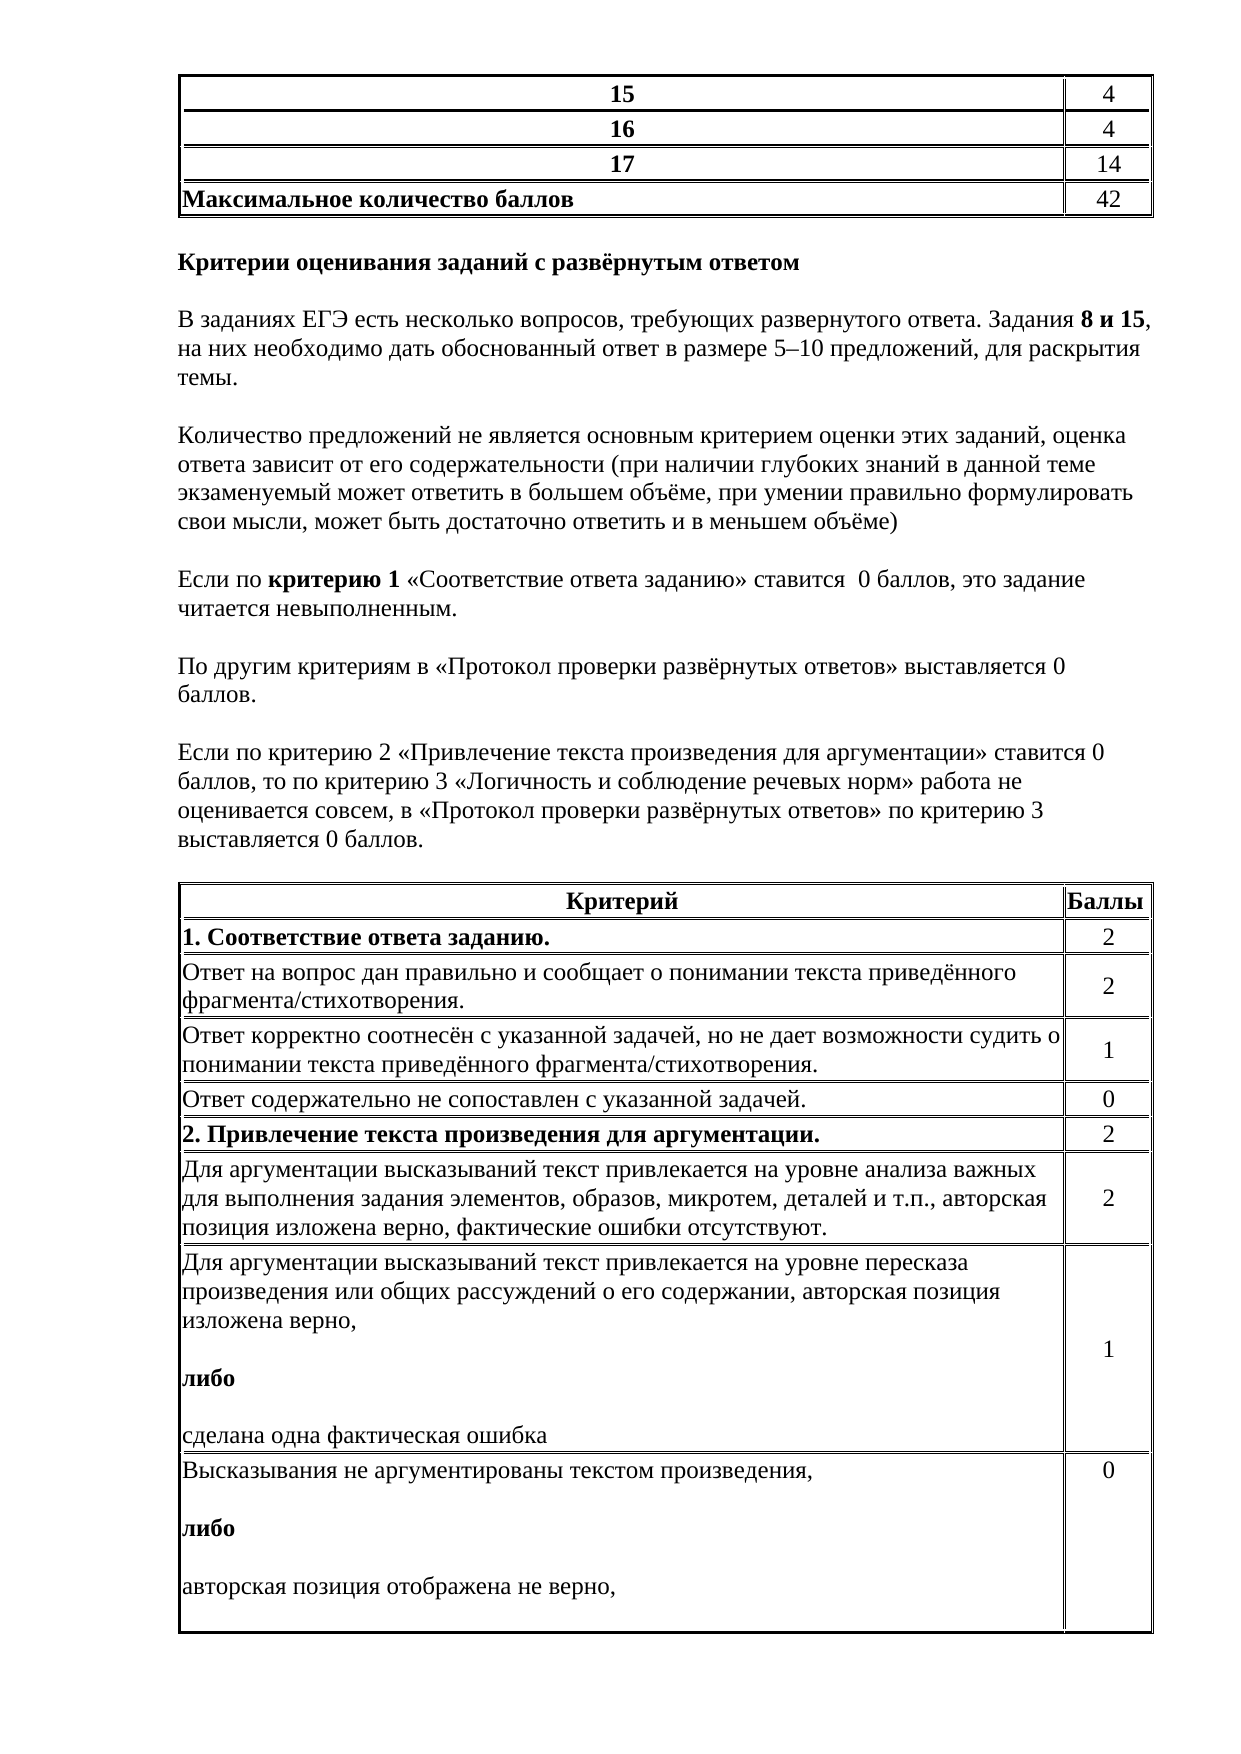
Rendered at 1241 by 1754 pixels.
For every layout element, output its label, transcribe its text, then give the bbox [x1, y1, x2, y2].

table_header Критерий [181, 885, 1064, 917]
table_cell Максимальное количество баллов [181, 179, 1064, 214]
table_cell 14 [1066, 144, 1151, 179]
table_cell 42 [1065, 179, 1151, 214]
table_cell Для аргументации высказываний текст привлекается на уровне пересказа произведения или общих рассуждений о его содержании, авторская позиция изложена верно, либо сделана одна фактическая ошибка [181, 1243, 1063, 1451]
table_cell Ответ корректно соотнесён с указанной задачей, но не дает возможности судить о понимании текста приведённого фрагмента/стихотворения. [180, 1016, 1064, 1079]
table_cell 0 [1066, 1080, 1151, 1115]
text По другим критериям в «Протокол проверки развёрнутых ответов» выставляется 0 баллов. [177, 651, 1152, 708]
table_cell 17 [181, 144, 1063, 179]
table_header Баллы [1065, 885, 1151, 917]
text Критерии оценивания заданий с развёрнутым ответом [177, 247, 1152, 275]
table_cell 1. Соответствие ответа заданию. [180, 917, 1064, 952]
table_cell 4 [1065, 77, 1151, 109]
table_cell 2 [1065, 952, 1152, 1016]
table_cell 2 [1065, 917, 1152, 952]
table_cell 2 [1065, 1115, 1152, 1150]
table_cell 2. Привлечение текста произведения для аргументации. [180, 1115, 1064, 1150]
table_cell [180, 1451, 1064, 1631]
table_cell Ответ содержательно не сопоставлен с указанной задачей. [181, 1080, 1063, 1115]
table_cell 15 [181, 77, 1064, 109]
table_cell 2 [1065, 1150, 1152, 1242]
table_cell 1 [1066, 1243, 1151, 1451]
table_cell 1 [1065, 1016, 1152, 1079]
table_cell 4 [1066, 109, 1151, 144]
table_cell 16 [181, 109, 1063, 144]
text Количество предложений не является основным критерием оценки этих заданий, оценка ответа зависит от его содержательности (при наличии глубоких знаний в данной теме экзаменуемый может ответить в большем объёме, при умении правильно формулировать свои мысли, может быть достаточно ответить и в меньшем объёме) [177, 420, 1152, 535]
text В заданиях ЕГЭ есть несколько вопросов, требующих развернутого ответа. Задания 8 и 15, на них необходимо дать обоснованный ответ в размере 5–10 предложений, для раскрытия темы. [177, 304, 1152, 391]
table_cell Ответ на вопрос дан правильно и сообщает о понимании текста приведённого фрагмента/стихотворения. [180, 952, 1064, 1016]
table_cell 0 [1065, 1451, 1152, 1631]
text Если по критерию 1 «Соответствие ответа заданию» ставится 0 баллов, это задание читается невыполненным. [177, 564, 1152, 622]
text Если по критерию 2 «Привлечение текста произведения для аргументации» ставится 0 баллов, то по критерию 3 «Логичность и соблюдение речевых норм» работа не оценивается совсем, в «Протокол проверки развёрнутых ответов» по критерию 3 выставляется 0 баллов. [177, 737, 1152, 852]
table_cell Для аргументации высказываний текст привлекается на уровне анализа важных для выполнения задания элементов, образов, микротем, деталей и т.п., авторская позиция изложена верно, фактические ошибки отсутствуют. [180, 1150, 1064, 1242]
